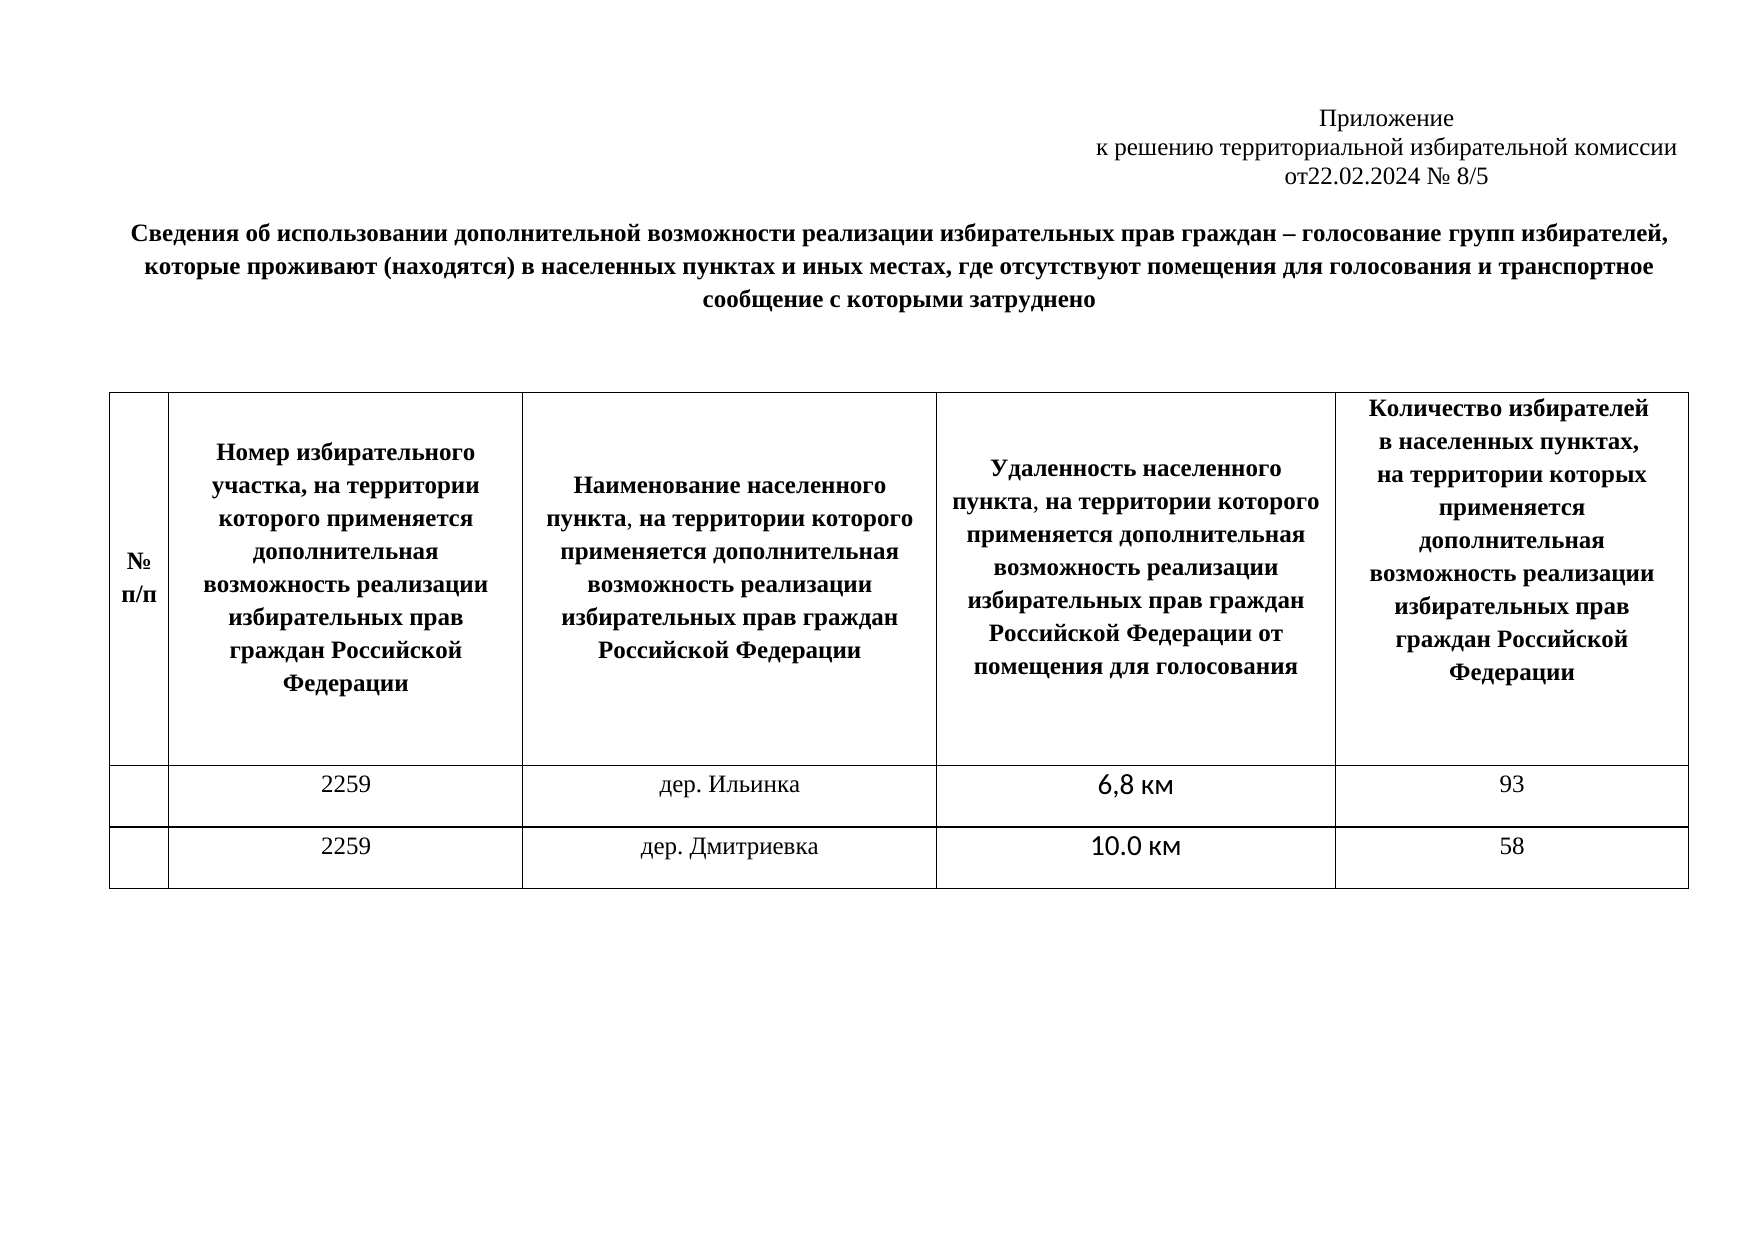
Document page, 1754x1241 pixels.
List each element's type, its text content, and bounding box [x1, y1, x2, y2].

text Сведения об использовании дополнительной возможности реализации избирательных прав граждан – голосование групп избирателей, которые проживают (находятся) в населенных пунктах и иных местах, где отсутствуют помещения для голосования и транспортное сообщение с которыми затруднено [103, 218, 1695, 313]
table_header Удаленность населенного пункта, на территории которого применяется дополнительная возможность реализации избирательных прав граждан Российской Федерации от помещения для голосования [937, 393, 1335, 765]
table_cell 6,8 км [937, 766, 1335, 826]
table_cell 10.0 км [937, 828, 1335, 888]
table_cell [110, 828, 168, 888]
table_cell 58 [1336, 828, 1688, 888]
table_header Номер избирательного участка, на территории которого применяется дополнительная возможность реализации избирательных прав граждан Российской Федерации [169, 393, 522, 765]
table_header Наименование населенного пункта, на территории которого применяется дополнительная возможность реализации избирательных прав граждан Российской Федерации [523, 393, 936, 765]
text от22.02.2024 № 8/5 [1078, 161, 1695, 190]
table_cell [110, 766, 168, 826]
table_cell дер. Ильинка [523, 766, 936, 826]
table_header Количество избирателей в населенных пунктах, на территории которых применяется дополнительная возможность реализации избирательных прав граждан Российской Федерации [1336, 393, 1688, 765]
table_cell дер. Дмитриевка [523, 828, 936, 888]
text к решению территориальной избирательной комиссии [1078, 132, 1695, 161]
table_cell 2259 [169, 828, 522, 888]
table_header № п/п [110, 393, 168, 765]
table_cell 2259 [169, 766, 522, 826]
text Приложение [1078, 103, 1695, 132]
table_cell 93 [1336, 766, 1688, 826]
